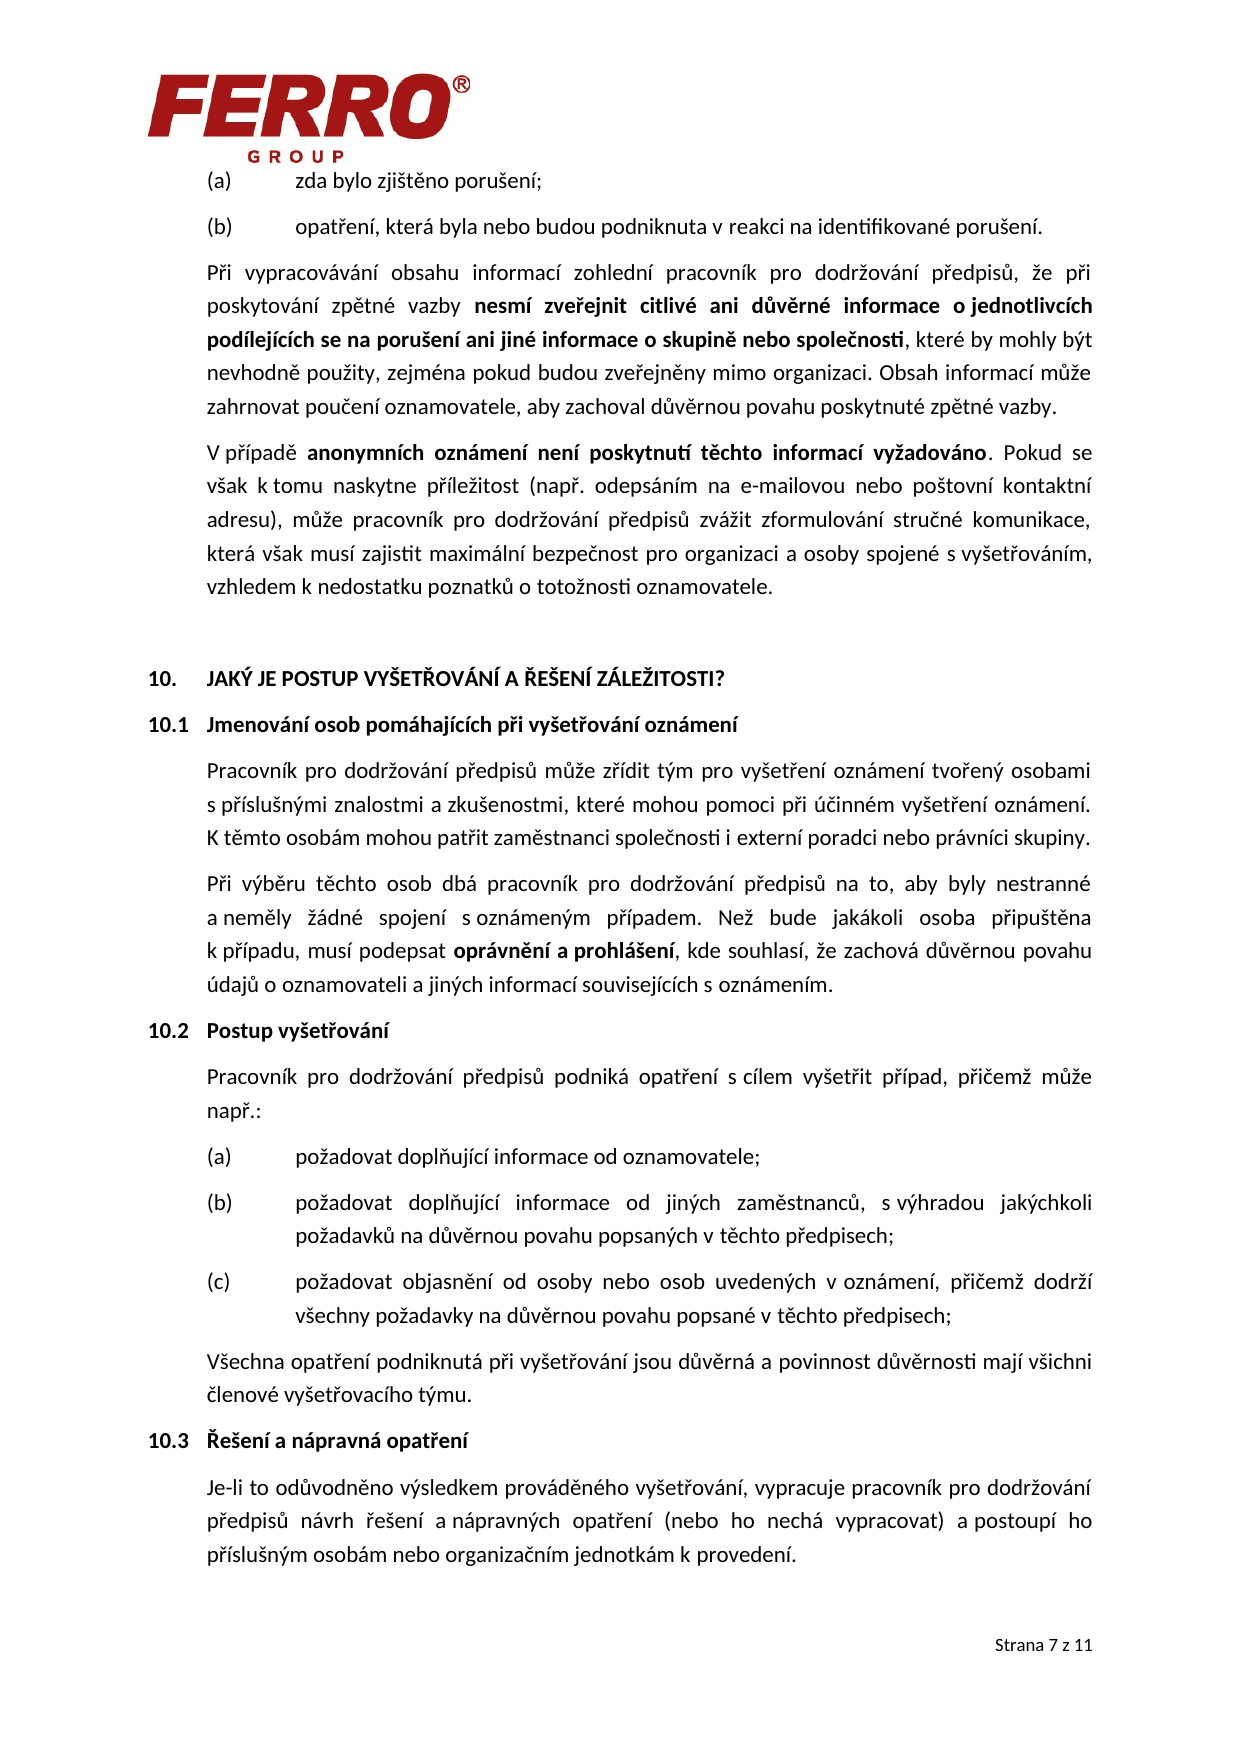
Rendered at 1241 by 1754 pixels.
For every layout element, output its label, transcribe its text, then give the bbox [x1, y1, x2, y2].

text požadovat doplňující informace od oznamovatele; [207, 1142, 1093, 1170]
list zda bylo zjištěno porušení; [207, 166, 1093, 194]
picture [147, 73, 471, 166]
text V případě anonymních oznámení není poskytnutí těchto informací vyžadováno. Pokud se však k tomu naskytne příležitost (např. odepsáním na e-mailovou nebo poštovní kontaktní adresu), může pracovník pro dodržování předpisů zvážit zformulování stručné komunikace, která však musí zajistit maximální bezpečnost pro organizaci a osoby spojené s vyšetřováním, vzhledem k nedostatku poznatků o totožnosti oznamovatele. [207, 438, 1093, 600]
list Při výběru těchto osob dbá pracovník pro dodržování předpisů na to, aby byly nestranné a neměly žádné spojení s oznámeným případem. Než bude jakákoli osoba připuštěna k případu, musí podepsat oprávnění a prohlášení, kde souhlasí, že zachová důvěrnou povahu údajů o oznamovateli a jiných informací souvisejících s oznámením. [207, 869, 1093, 998]
text Je-li to odůvodněno výsledkem prováděného vyšetřování, vypracuje pracovník pro dodržování předpisů návrh řešení a nápravných opatření (nebo ho nechá vypracovat) a postoupí ho příslušným osobám nebo organizačním jednotkám k provedení. [207, 1473, 1093, 1568]
text požadovat doplňující informace od jiných zaměstnanců, s výhradou jakýchkoli požadavků na důvěrnou povahu popsaných v těchto předpisech; [207, 1188, 1093, 1249]
text Všechna opatření podniknutá při vyšetřování jsou důvěrná a povinnost důvěrnosti mají všichni členové vyšetřovacího týmu. [207, 1347, 1093, 1409]
text Jmenování osob pomáhajících při vyšetřování oznámení [148, 710, 1093, 738]
text Pracovník pro dodržování předpisů podniká opatření s cílem vyšetřit případ, přičemž může např.: [207, 1062, 1093, 1124]
list opatření, která byla nebo budou podniknuta v reakci na identifikované porušení. [207, 212, 1093, 240]
text Řešení a nápravná opatření [148, 1427, 1093, 1455]
text Při vypracovávání obsahu informací zohlední pracovník pro dodržování předpisů, že při poskytování zpětné vazby nesmí zveřejnit citlivé ani důvěrné informace o jednotlivcích podílejících se na porušení ani jiné informace o skupině nebo společnosti, které by mohly být nevhodně použity, zejména pokud budou zveřejněny mimo organizaci. Obsah informací může zahrnovat poučení oznamovatele, aby zachoval důvěrnou povahu poskytnuté zpětné vazby. [207, 258, 1093, 420]
text Pracovník pro dodržování předpisů může zřídit tým pro vyšetření oznámení tvořený osobami s příslušnými znalostmi a zkušenostmi, které mohou pomoci při účinném vyšetření oznámení. K těmto osobám mohou patřit zaměstnanci společnosti i externí poradci nebo právníci skupiny. [207, 756, 1093, 852]
text Postup vyšetřování [148, 1016, 1093, 1044]
text Jaký je postup vyšetřování a řešení záležitosti? [148, 664, 1093, 692]
text požadovat objasnění od osoby nebo osob uvedených v oznámení, přičemž dodrží všechny požadavky na důvěrnou povahu popsané v těchto předpisech; [207, 1267, 1093, 1329]
